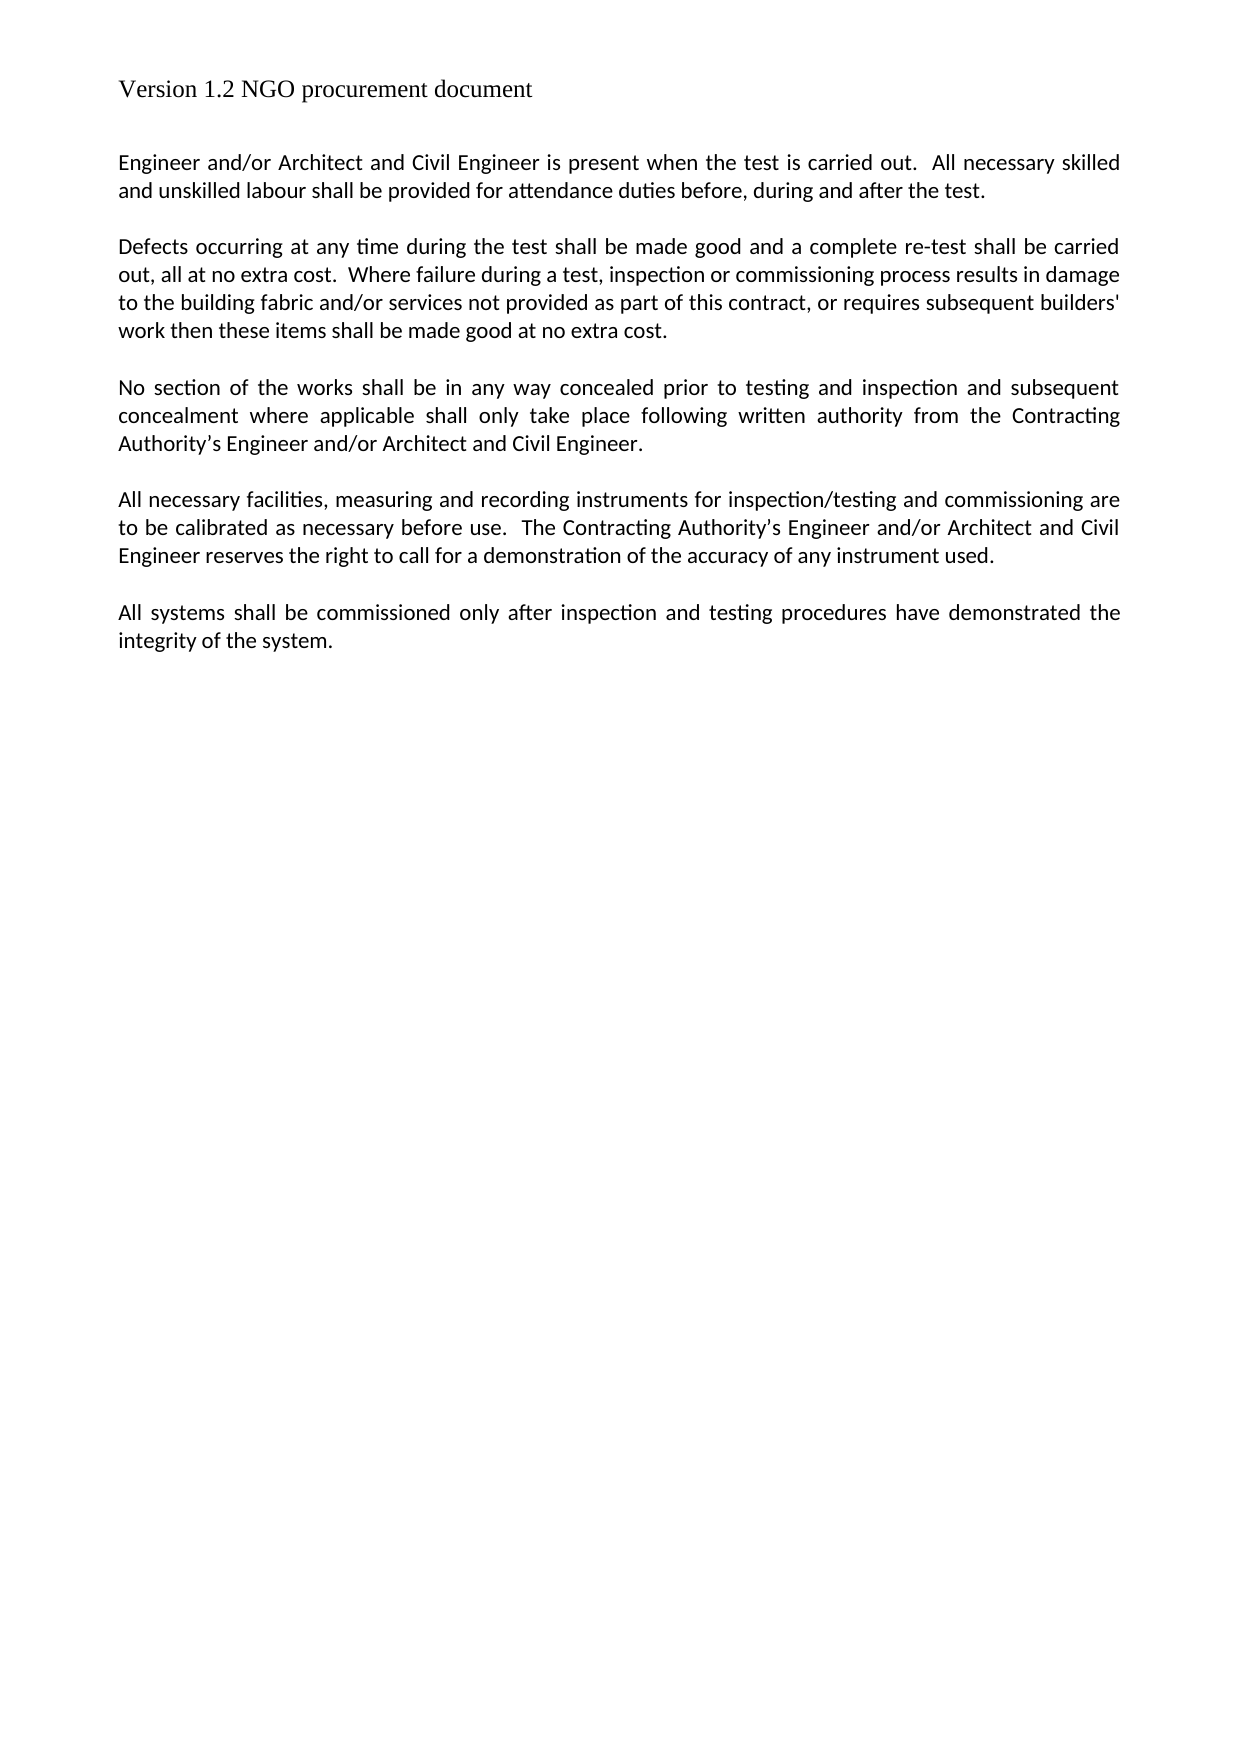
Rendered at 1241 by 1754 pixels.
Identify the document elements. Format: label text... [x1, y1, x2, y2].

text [118, 148, 1122, 204]
text Defects occurring at any time during the test shall be made good and a complete re-test shall be carried out, all at no extra cost. Where failure during a test, inspection or commissioning process results in damage to the building fabric and/or services not provided as part of this contract, or requires subsequent builders' work then these items shall be made good at no extra cost. [118, 232, 1122, 344]
text No section of the works shall be in any way concealed prior to testing and inspection and subsequent concealment where applicable shall only take place following written authority from the Contracting Authority’s Engineer and/or Architect and Civil Engineer. [118, 373, 1122, 457]
text All necessary facilities, measuring and recording instruments for inspection/testing and commissioning are to be calibrated as necessary before use. The Contracting Authority’s Engineer and/or Architect and Civil Engineer reserves the right to call for a demonstration of the accuracy of any instrument used. [118, 485, 1122, 569]
text All systems shall be commissioned only after inspection and testing procedures have demonstrated the integrity of the system. [118, 598, 1122, 654]
